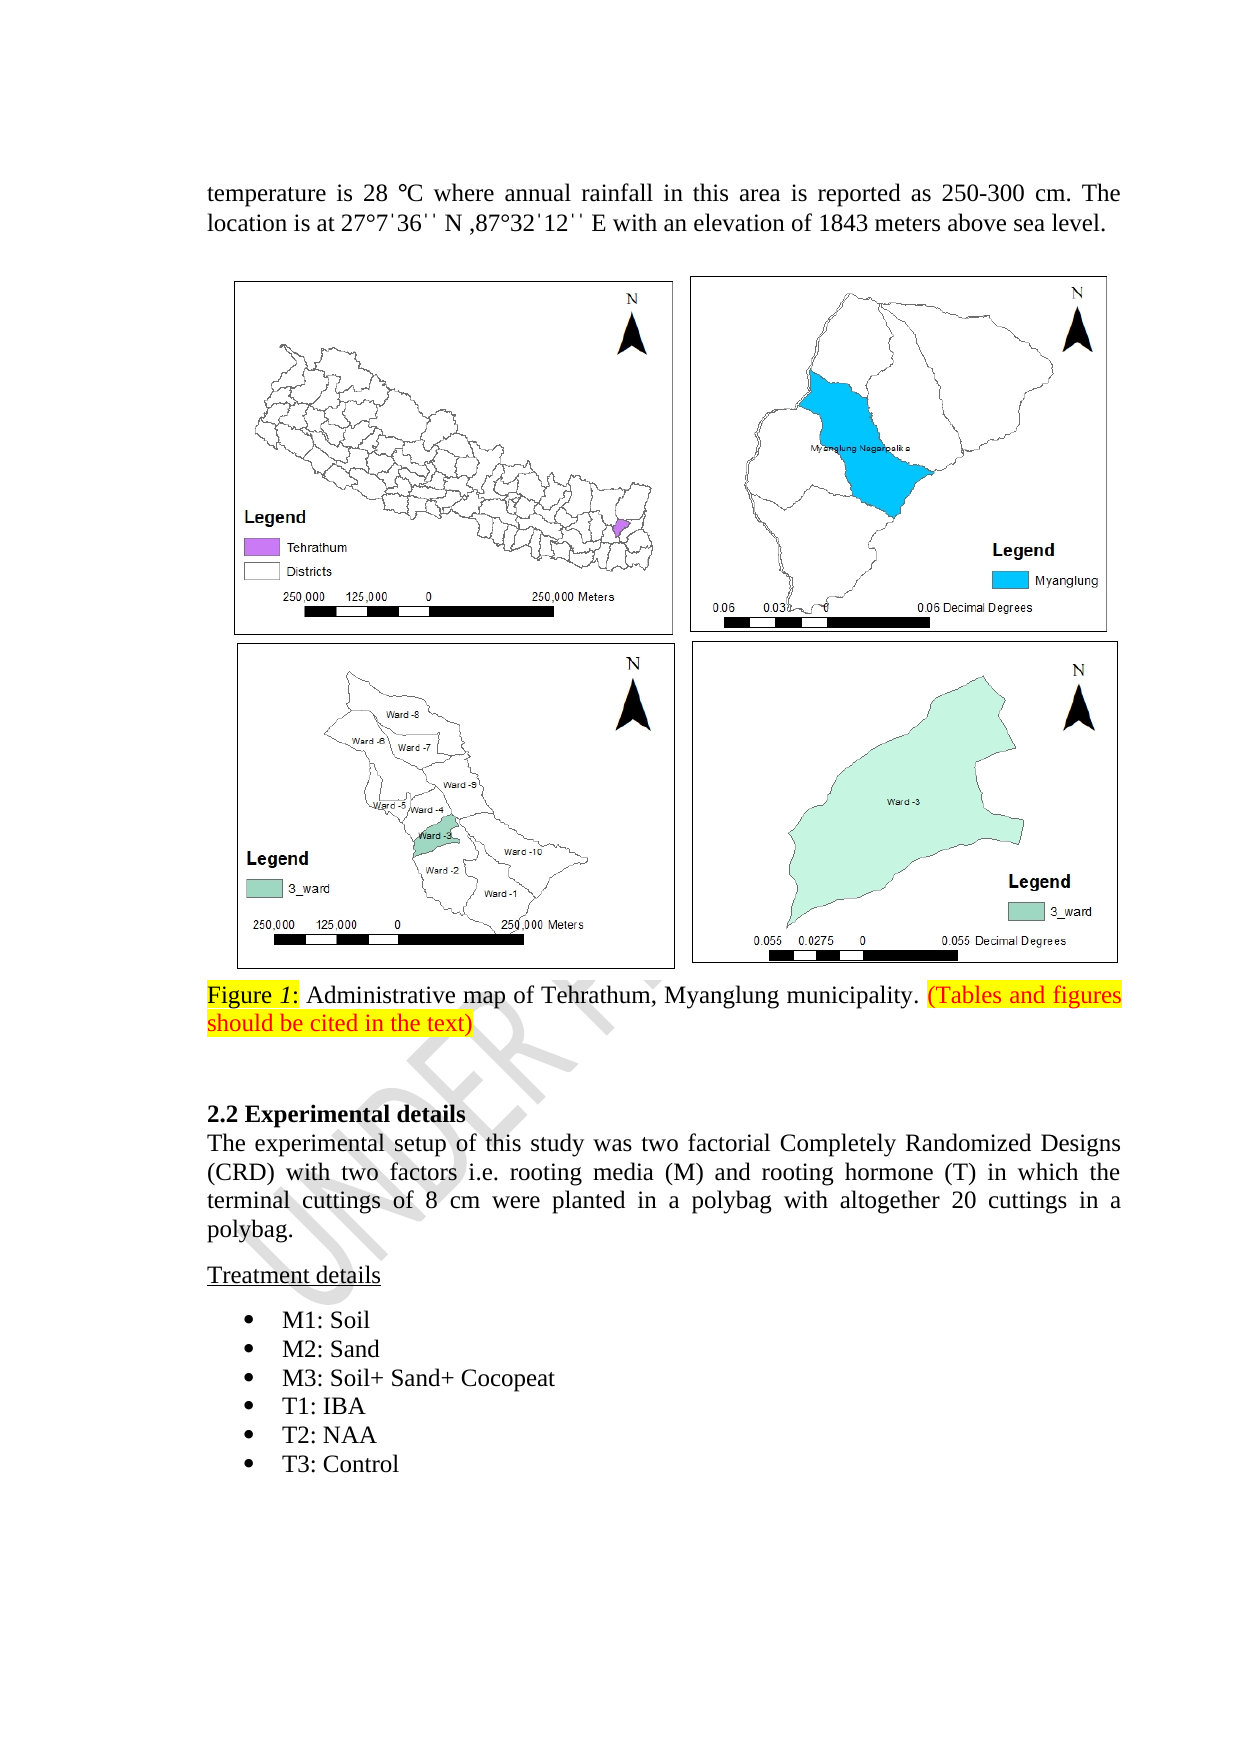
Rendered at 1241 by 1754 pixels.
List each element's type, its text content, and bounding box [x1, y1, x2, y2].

text Figure 1: Administrative map of Tehrathum, Myanglung municipality. (Tables and figures should be cited in the text) [207, 980, 1122, 1037]
list M2: Sand [244, 1334, 1122, 1363]
text The experimental setup of this study was two factorial Completely Randomized Designs (CRD) with two factors i.e. rooting media (M) and rooting hormone (T) in which the terminal cuttings of 8 cm were planted in a polybag with altogether 20 cuttings in a polybag. [207, 1128, 1122, 1243]
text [207, 177, 1122, 236]
picture [206, 253, 1147, 980]
list M1: Soil [244, 1305, 1122, 1334]
list T1: IBA [244, 1391, 1122, 1420]
list M3: Soil+ Sand+ Cocopeat [244, 1363, 1122, 1391]
text Treatment details [207, 1260, 1122, 1288]
list T2: NAA [244, 1420, 1122, 1449]
list T3: Control [244, 1449, 1122, 1478]
subtitle 2.2 Experimental details [207, 1099, 1122, 1128]
